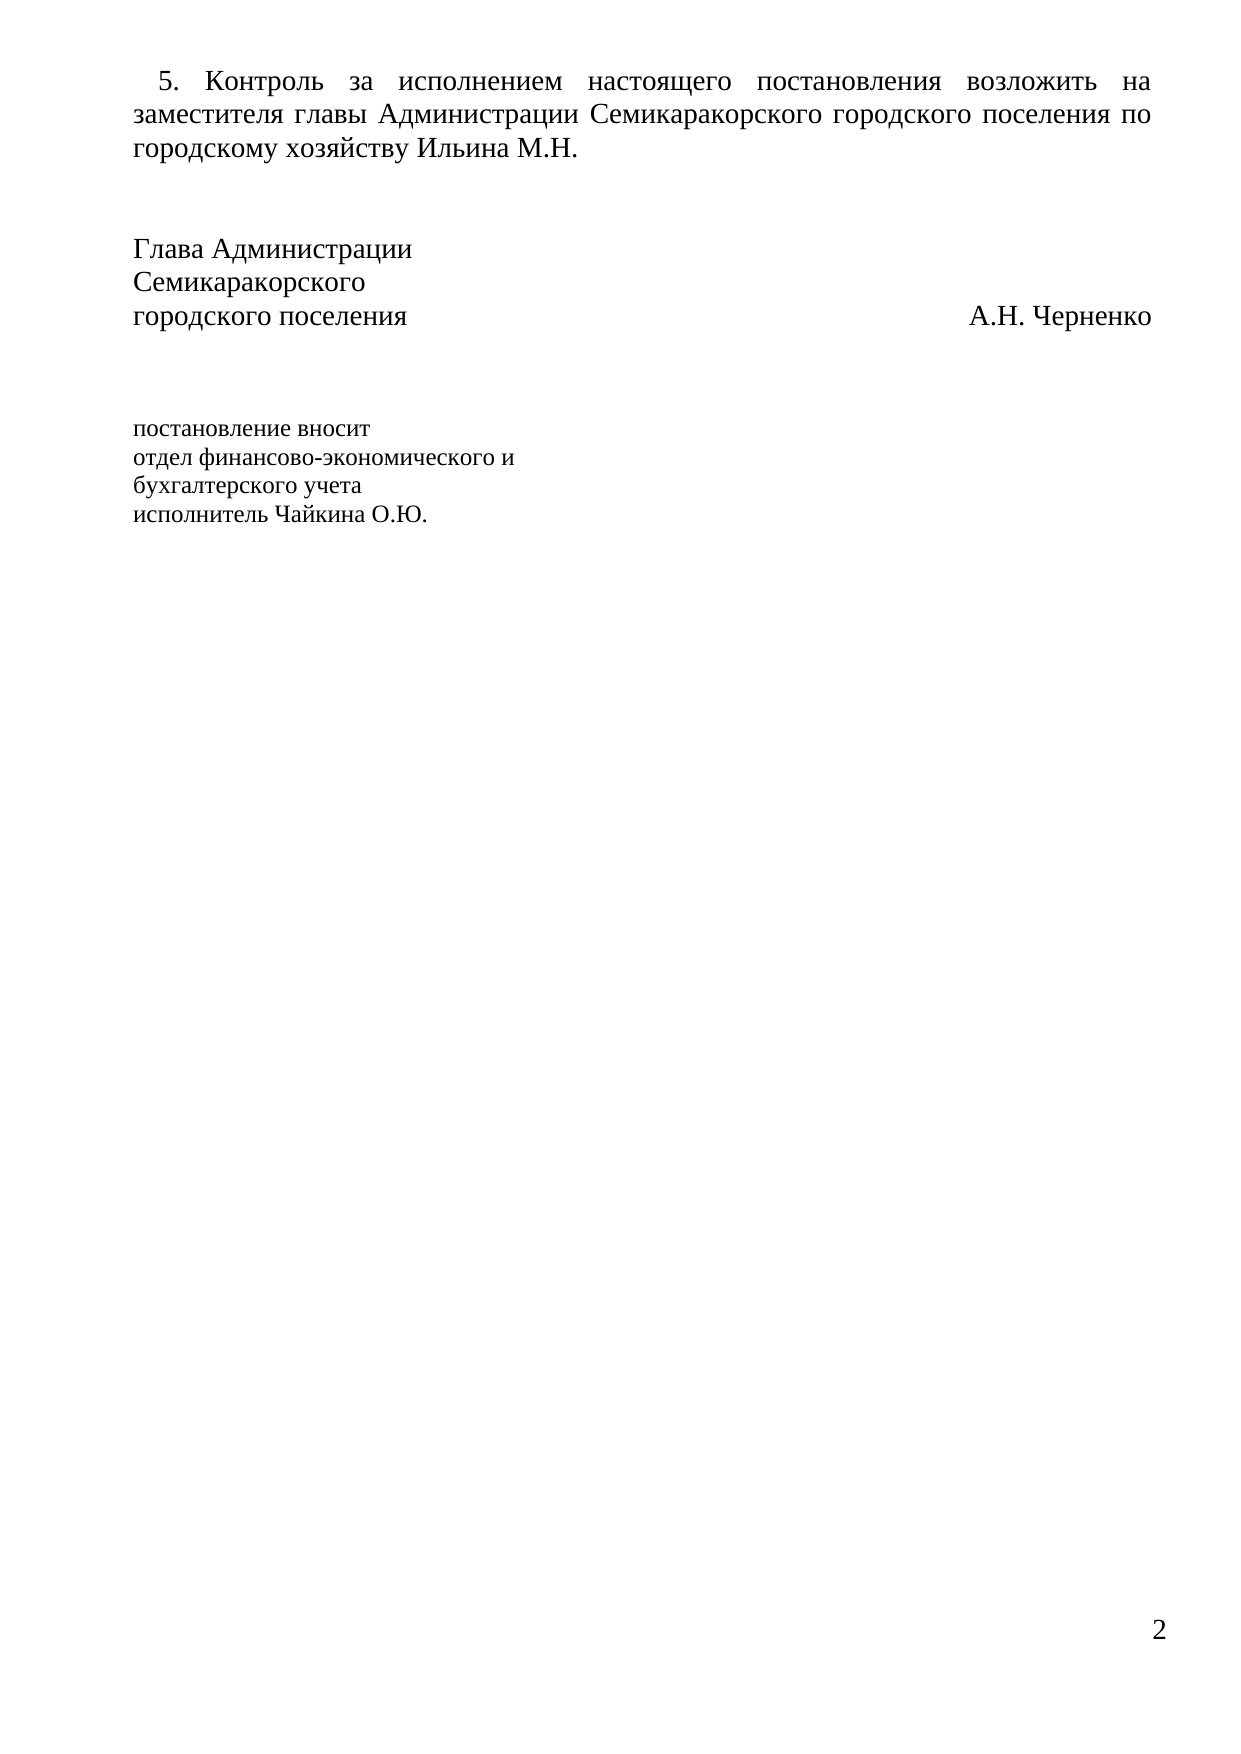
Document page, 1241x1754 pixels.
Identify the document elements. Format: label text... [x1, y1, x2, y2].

text постановление вносит [133, 413, 1167, 442]
text Глава Администрации [133, 231, 1167, 264]
text отдел финансово-экономического и [133, 442, 1167, 471]
text Семикаракорского [133, 264, 1167, 298]
text исполнитель Чайкина О.Ю. [133, 499, 1167, 528]
text бухгалтерского учета [133, 471, 1167, 499]
text городского поселения А.Н. Черненко [133, 298, 1167, 331]
text 5. Контроль за исполнением настоящего постановления возложить на заместителя главы Администрации Семикаракорского городского поселения по городскому хозяйству Ильина М.Н. [133, 63, 1152, 164]
